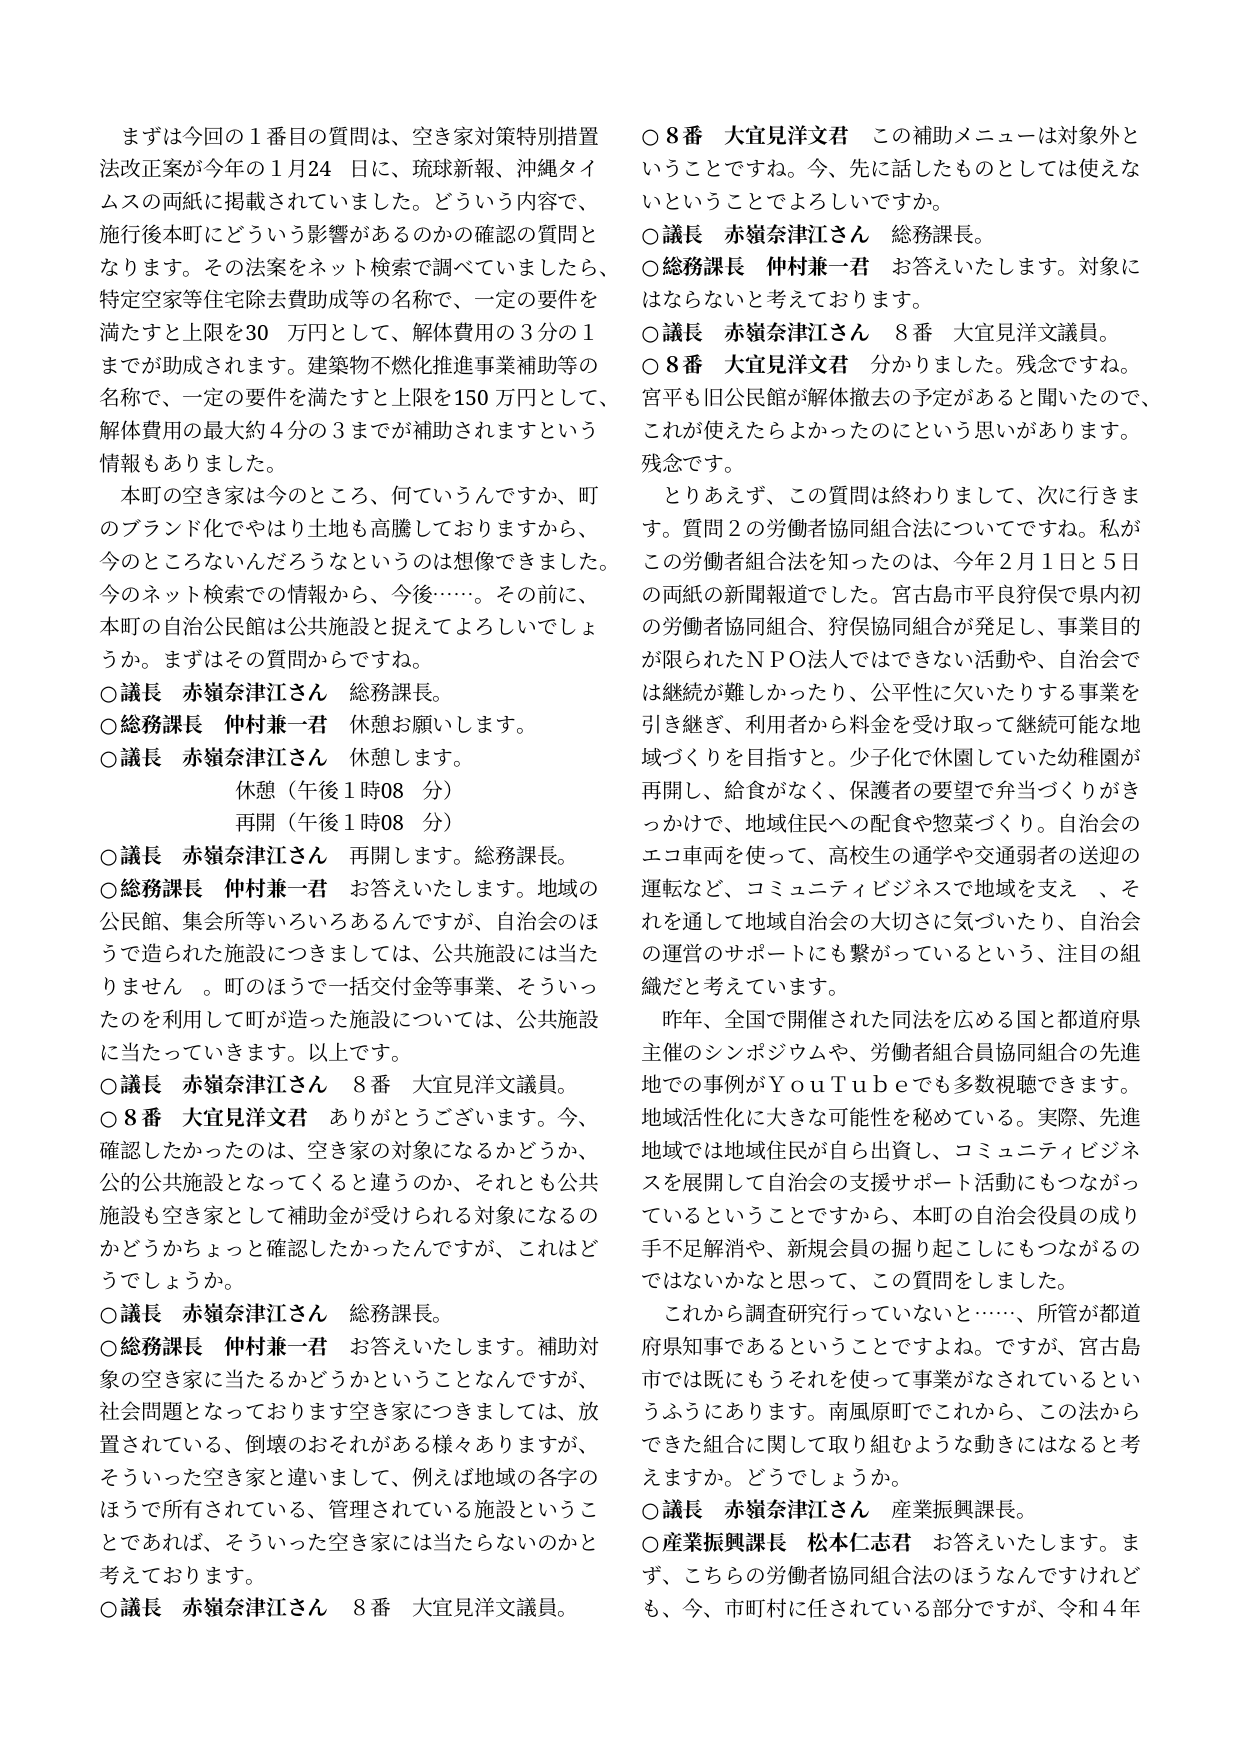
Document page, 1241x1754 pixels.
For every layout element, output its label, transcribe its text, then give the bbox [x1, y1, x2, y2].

text ○議長 赤嶺奈津江さん 産業振興課長。 [641, 1492, 1141, 1525]
text ○議長 赤嶺奈津江さん 休憩します。 [99, 740, 599, 773]
text ○議長 赤嶺奈津江さん 総務課長。 [99, 675, 599, 707]
text ○議長 赤嶺奈津江さん 再開します。総務課長。 [99, 838, 599, 871]
text 再開（午後１時08分） [99, 806, 599, 838]
text これから調査研究行っていないと……、所管が都道府県知事であるということですよね。ですが、宮古島市では既にもうそれを使って事業がなされているというふうにあります。南風原町でこれから、この法からできた組合に関して取り組むような動きにはなると考えますか。どうでしょうか。 [641, 1296, 1141, 1492]
text ○総務課長 仲村兼一君 お答えいたします。補助対象の空き家に当たるかどうかということなんですが、社会問題となっております空き家につきましては、放置されている、倒壊のおそれがある様々ありますが、そういった空き家と違いまして、例えば地域の各字のほうで所有されている、管理されている施設ということであれば、そういった空き家には当たらないのかと考えております。 [99, 1329, 599, 1591]
text ○８番 大宜見洋文君 ありがとうございます。今、確認したかったのは、空き家の対象になるかどうか、公的公共施設となってくると違うのか、それとも公共施設も空き家として補助金が受けられる対象になるのかどうかちょっと確認したかったんですが、これはどうでしょうか。 [99, 1100, 599, 1296]
text ○８番 大宜見洋文君 この補助メニューは対象外ということですね。今、先に話したものとしては使えないということでよろしいですか。 [641, 119, 1141, 217]
text とりあえず、この質問は終わりまして、次に行きます。質問２の労働者協同組合法についてですね。私がこの労働者組合法を知ったのは、今年２月１日と５日の両紙の新聞報道でした。宮古島市平良狩俣で県内初の労働者協同組合、狩俣協同組合が発足し、事業目的が限られたＮＰＯ法人ではできない活動や、自治会では継続が難しかったり、公平性に欠いたりする事業を引き継ぎ、利用者から料金を受け取って継続可能な地域づくりを目指すと。少子化で休園していた幼稚園が再開し、給食がなく、保護者の要望で弁当づくりがきっかけで、地域住民への配食や惣菜づくり。自治会のエコ車両を使って、高校生の通学や交通弱者の送迎の運転など、コミュニティビジネスで地域を支え、それを通して地域自治会の大切さに気づいたり、自治会の運営のサポートにも繋がっているという、注目の組織だと考えています。 [641, 478, 1141, 1002]
text 休憩（午後１時08分） [99, 773, 599, 806]
text ○議長 赤嶺奈津江さん 総務課長。 [99, 1296, 599, 1329]
text 本町の空き家は今のところ、何ていうんですか、町のブランド化でやはり土地も高騰しておりますから、今のところないんだろうなというのは想像できました。今のネット検索での情報から、今後……。その前に、本町の自治公民館は公共施設と捉えてよろしいでしょうか。まずはその質問からですね。 [99, 478, 599, 675]
text ○総務課長 仲村兼一君 お答えいたします。地域の公民館、集会所等いろいろあるんですが、自治会のほうで造られた施設につきましては、公共施設には当たりません。町のほうで一括交付金等事業、そういったのを利用して町が造った施設については、公共施設に当たっていきます。以上です。 [99, 871, 599, 1067]
text ○８番 大宜見洋文君 分かりました。残念ですね。宮平も旧公民館が解体撤去の予定があると聞いたので、これが使えたらよかったのにという思いがあります。残念です。 [641, 348, 1141, 478]
text ○総務課長 仲村兼一君 お答えいたします。対象にはならないと考えております。 [641, 249, 1141, 315]
text ○議長 赤嶺奈津江さん 総務課長。 [641, 217, 1141, 249]
text 昨年、全国で開催された同法を広める国と都道府県主催のシンポジウムや、労働者組合員協同組合の先進地での事例がＹｏｕＴｕｂｅでも多数視聴できます。地域活性化に大きな可能性を秘めている。実際、先進地域では地域住民が自ら出資し、コミュニティビジネスを展開して自治会の支援サポート活動にもつながっているということですから、本町の自治会役員の成り手不足解消や、新規会員の掘り起こしにもつながるのではないかなと思って、この質問をしました。 [641, 1002, 1141, 1296]
text まずは今回の１番目の質問は、空き家対策特別措置法改正案が今年の１月24日に、琉球新報、沖縄タイムスの両紙に掲載されていました。どういう内容で、施行後本町にどういう影響があるのかの確認の質問となります。その法案をネット検索で調べていましたら、特定空家等住宅除去費助成等の名称で、一定の要件を満たすと上限を30万円として、解体費用の３分の１までが助成されます。建築物不燃化推進事業補助等の名称で、一定の要件を満たすと上限を150万円として、解体費用の最大約４分の３までが補助されますという情報もありました。 [99, 119, 599, 478]
text ○議長 赤嶺奈津江さん ８番 大宜見洋文議員。 [99, 1591, 599, 1623]
text ○議長 赤嶺奈津江さん ８番 大宜見洋文議員。 [99, 1067, 599, 1100]
text ○総務課長 仲村兼一君 休憩お願いします。 [99, 707, 599, 740]
text ○議長 赤嶺奈津江さん ８番 大宜見洋文議員。 [641, 315, 1141, 348]
